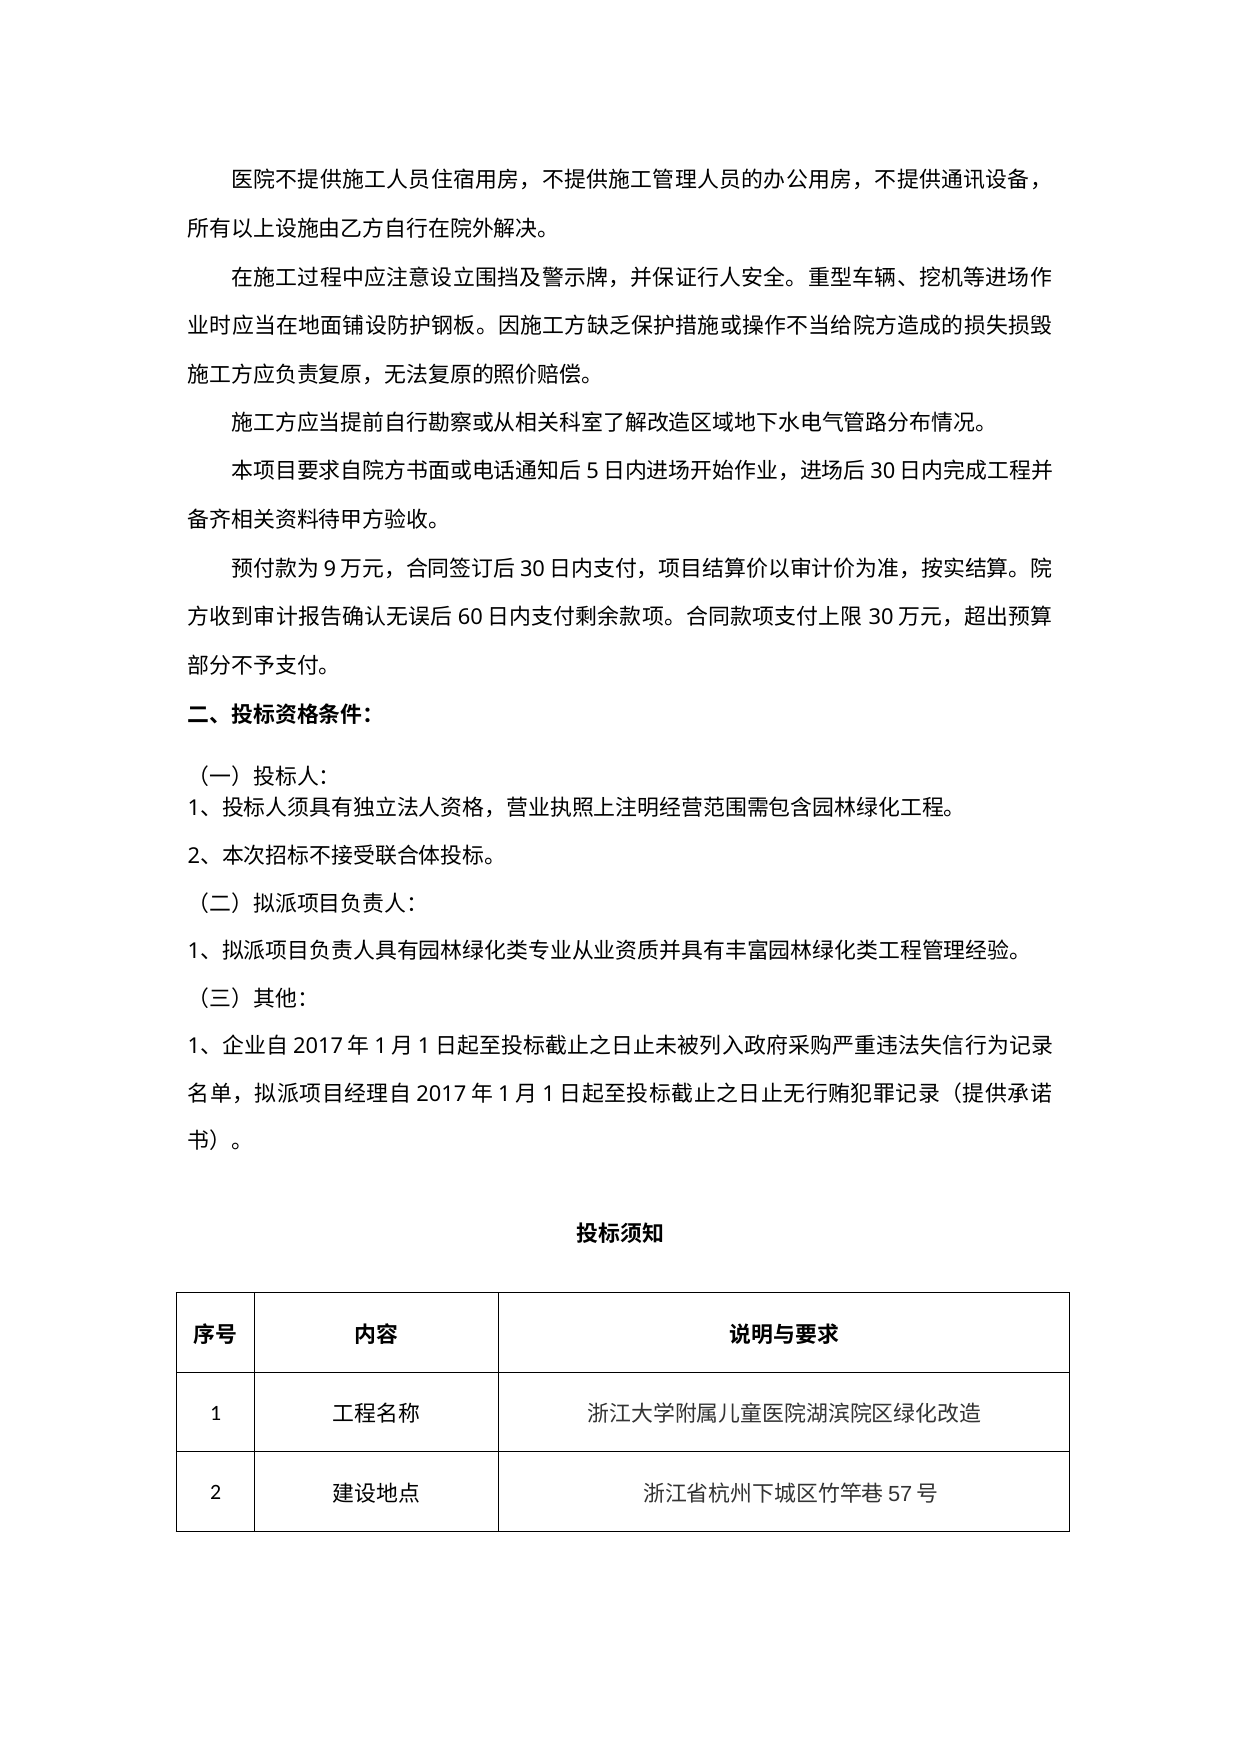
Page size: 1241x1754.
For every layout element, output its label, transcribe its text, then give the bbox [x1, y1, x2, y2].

text 施工方应当提前自行勘察或从相关科室了解改造区域地下水电气管路分布情况。 [187, 405, 1053, 437]
table_cell 建设地点 [255, 1452, 498, 1531]
text 本项目要求自院方书面或电话通知后5日内进场开始作业，进场后30日内完成工程并备齐相关资料待甲方验收。 [187, 453, 1053, 534]
table_cell 1 [177, 1373, 254, 1451]
table_header 序号 [177, 1293, 254, 1372]
text 1、投标人须具有独立法人资格，营业执照上注明经营范围需包含园林绿化工程。 [187, 790, 1053, 822]
table_cell 浙江大学附属儿童医院湖滨院区绿化改造 [499, 1373, 1069, 1451]
text 在施工过程中应注意设立围挡及警示牌，并保证行人安全。重型车辆、挖机等进场作业时应当在地面铺设防护钢板。因施工方缺乏保护措施或操作不当给院方造成的损失损毁施工方应负责复原，无法复原的照价赔偿。 [187, 259, 1053, 389]
text 二、投标资格条件： [187, 696, 1053, 729]
text 1、企业自2017年1月1日起至投标截止之日止未被列入政府采购严重违法失信行为记录名单，拟派项目经理自2017年1月1日起至投标截止之日止无行贿犯罪记录（提供承诺书）。 [187, 1028, 1053, 1155]
table_cell 浙江省杭州下城区竹竿巷57号 [499, 1452, 1069, 1531]
text 预付款为9万元，合同签订后30日内支付，项目结算价以审计价为准，按实结算。院方收到审计报告确认无误后60日内支付剩余款项。合同款项支付上限30万元，超出预算部分不予支付。 [187, 550, 1053, 680]
table_cell 2 [177, 1452, 254, 1531]
text 医院不提供施工人员住宿用房，不提供施工管理人员的办公用房，不提供通讯设备，所有以上设施由乙方自行在院外解决。 [187, 162, 1053, 243]
table_header 说明与要求 [499, 1293, 1069, 1372]
text 投标须知 [187, 1216, 1053, 1248]
table_cell 工程名称 [255, 1373, 498, 1451]
text （二）拟派项目负责人： [187, 886, 1053, 917]
table_header 内容 [255, 1293, 498, 1372]
text （三）其他： [187, 981, 1053, 1012]
text 1、拟派项目负责人具有园林绿化类专业从业资质并具有丰富园林绿化类工程管理经验。 [187, 933, 1053, 965]
text （一）投标人： [187, 744, 1053, 790]
text 2、本次招标不接受联合体投标。 [187, 838, 1053, 870]
